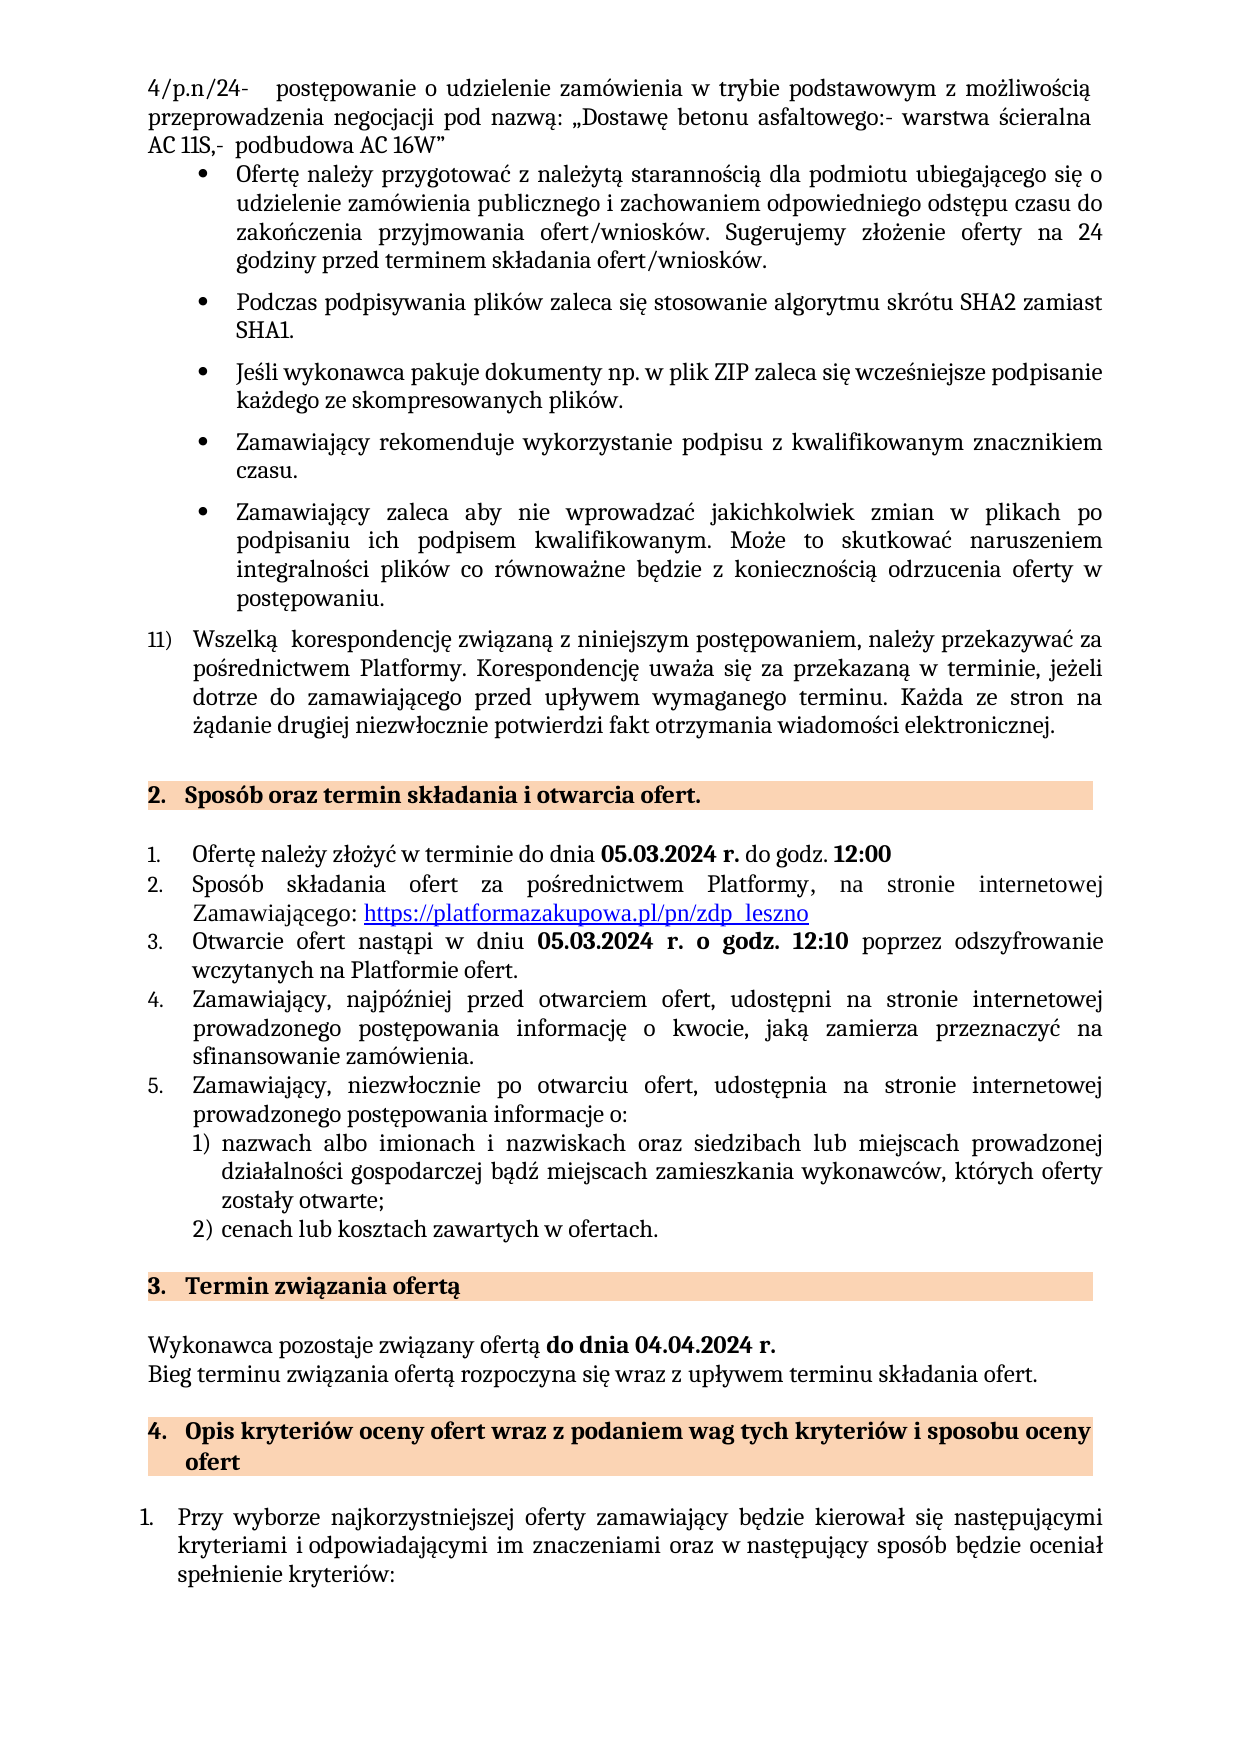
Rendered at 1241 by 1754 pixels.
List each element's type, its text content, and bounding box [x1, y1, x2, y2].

list Przy wyborze najkorzystniejszej oferty zamawiający będzie kierował się następującymi kryteriami i odpowiadającymi im znaczeniami oraz w następujący sposób będzie oceniał spełnienie kryteriów: [140, 1502, 1104, 1589]
text 1) nazwach albo imionach i nazwiskach oraz siedzibach lub miejscach prowadzonej działalności gospodarczej bądź miejscach zamieszkania wykonawców, których oferty zostały otwarte; [193, 1128, 1104, 1215]
list Zamawiający, najpóźniej przed otwarciem ofert, udostępni na stronie internetowej prowadzonego postępowania informację o kwocie, jaką zamierza przeznaczyć na sfinansowanie zamówienia. [148, 985, 1104, 1071]
list Podczas podpisywania plików zaleca się stosowanie algorytmu skrótu SHA2 zamiast SHA1. [199, 287, 1104, 345]
list Termin związania ofertą [148, 1272, 1093, 1301]
list Otwarcie ofert nastąpi w dniu 05.03.2024 r. o godz. 12:10 poprzez odszyfrowanie wczytanych na Platformie ofert. [147, 927, 1104, 985]
list Jeśli wykonawca pakuje dokumenty np. w plik ZIP zaleca się wcześniejsze podpisanie każdego ze skompresowanych plików. [199, 357, 1104, 415]
text Wykonawca pozostaje związany ofertą do dnia 04.04.2024 r. [148, 1331, 1104, 1360]
list Sposób składania ofert za pośrednictwem Platformy, na stronie internetowej Zamawiającego: https://platformazakupowa.pl/pn/zdp_leszno [147, 869, 1104, 927]
list Zamawiający, niezwłocznie po otwarciu ofert, udostępnia na stronie internetowej prowadzonego postępowania informacje o: [148, 1071, 1104, 1128]
text 2) cenach lub kosztach zawartych w ofertach. [193, 1215, 1104, 1243]
list Ofertę należy złożyć w terminie do dnia 05.03.2024 r. do godz. 12:00 [147, 840, 1104, 869]
list Wszelką korespondencję związaną z niniejszym postępowaniem, należy przekazywać za pośrednictwem Platformy. Korespondencję uważa się za przekazaną w terminie, jeżeli dotrze do zamawiającego przed upływem wymaganego terminu. Każda ze stron na żądanie drugiej niezwłocznie potwierdzi fakt otrzymania wiadomości elektronicznej. [148, 625, 1104, 740]
list Zamawiający rekomenduje wykorzystanie podpisu z kwalifikowanym znacznikiem czasu. [199, 427, 1104, 485]
list Ofertę należy przygotować z należytą starannością dla podmiotu ubiegającego się o udzielenie zamówienia publicznego i zachowaniem odpowiedniego odstępu czasu do zakończenia przyjmowania ofert/wniosków. Sugerujemy złożenie oferty na 24 godziny przed terminem składania ofert/wniosków. [199, 160, 1104, 275]
text Bieg terminu związania ofertą rozpoczyna się wraz z upływem terminu składania ofert. [148, 1360, 1104, 1388]
list Opis kryteriów oceny ofert wraz z podaniem wag tych kryteriów i sposobu oceny ofert [148, 1417, 1093, 1476]
list Sposób oraz termin składania i otwarcia ofert. [148, 781, 1093, 810]
list Zamawiający zaleca aby nie wprowadzać jakichkolwiek zmian w plikach po podpisaniu ich podpisem kwalifikowanym. Może to skutkować naruszeniem integralności plików co równoważne będzie z koniecznością odrzucenia oferty w postępowaniu. [199, 497, 1104, 612]
